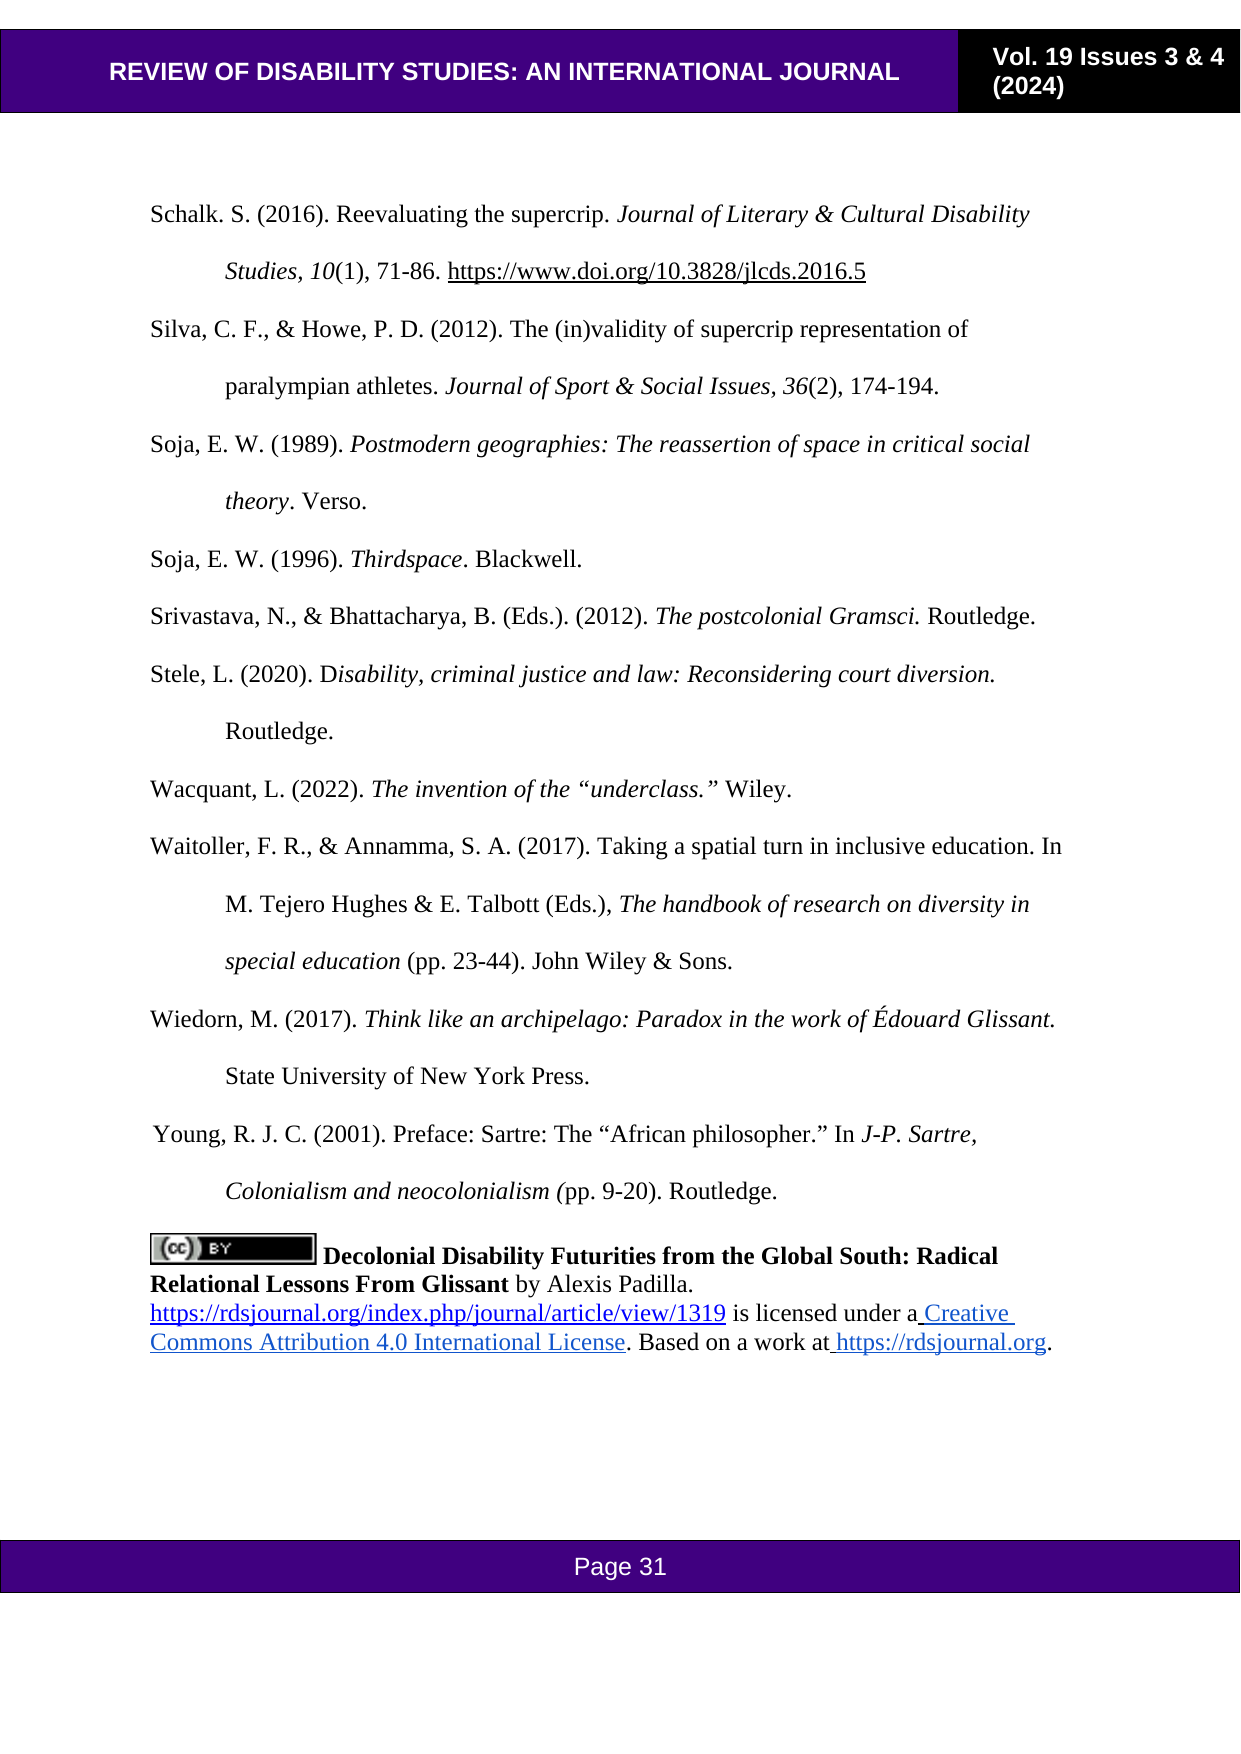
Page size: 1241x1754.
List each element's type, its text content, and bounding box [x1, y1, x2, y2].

subtitle Young, R. J. C. (2001). Preface: Sartre: The “African philosopher.” In J-P. Sartre, Colonialism and neocolonialism (pp. 9-20). Routledge. [152, 1119, 1090, 1205]
subtitle Silva, C. F., & Howe, P. D. (2012). The (in)validity of supercrip representation of paralympian athletes. Journal of Sport & Social Issues, 36(2), 174-194. [150, 314, 1090, 400]
text Decolonial Disability Futurities from the Global South: Radical Relational Lessons From Glissant by Alexis Padilla. [150, 1234, 1090, 1298]
subtitle Wacquant, L. (2022). The invention of the “underclass.” Wiley. [150, 774, 1090, 802]
picture [150, 1233, 317, 1265]
text Waitoller, F. R., & Annamma, S. A. (2017). Taking a spatial turn in inclusive education. In M. Tejero Hughes & E. Talbott (Eds.), The handbook of research on diversity in special education (pp. 23-44). John Wiley & Sons. [150, 831, 1090, 975]
subtitle Schalk. S. (2016). Reevaluating the supercrip. Journal of Literary & Cultural Disability Studies, 10(1), 71-86. https://www.doi.org/10.3828/jlcds.2016.5 [150, 199, 1090, 285]
subtitle Stele, L. (2020). Disability, criminal justice and law: Reconsidering court diversion. Routledge. [150, 659, 1090, 745]
subtitle Soja, E. W. (1989). Postmodern geographies: The reassertion of space in critical social theory. Verso. [150, 429, 1090, 515]
subtitle Soja, E. W. (1996). Thirdspace. Blackwell. [150, 544, 1090, 572]
text Wiedorn, M. (2017). Think like an archipelago: Paradox in the work of Édouard Glissant. State University of New York Press. [150, 1004, 1090, 1090]
text https://rdsjournal.org/index.php/journal/article/view/1319 is licensed under a Creative Commons Attribution 4.0 International License. Based on a work at https://rdsjournal.org. [150, 1298, 1090, 1356]
text Srivastava, N., & Bhattacharya, B. (Eds.). (2012). The postcolonial Gramsci. Routledge. [150, 601, 1090, 630]
